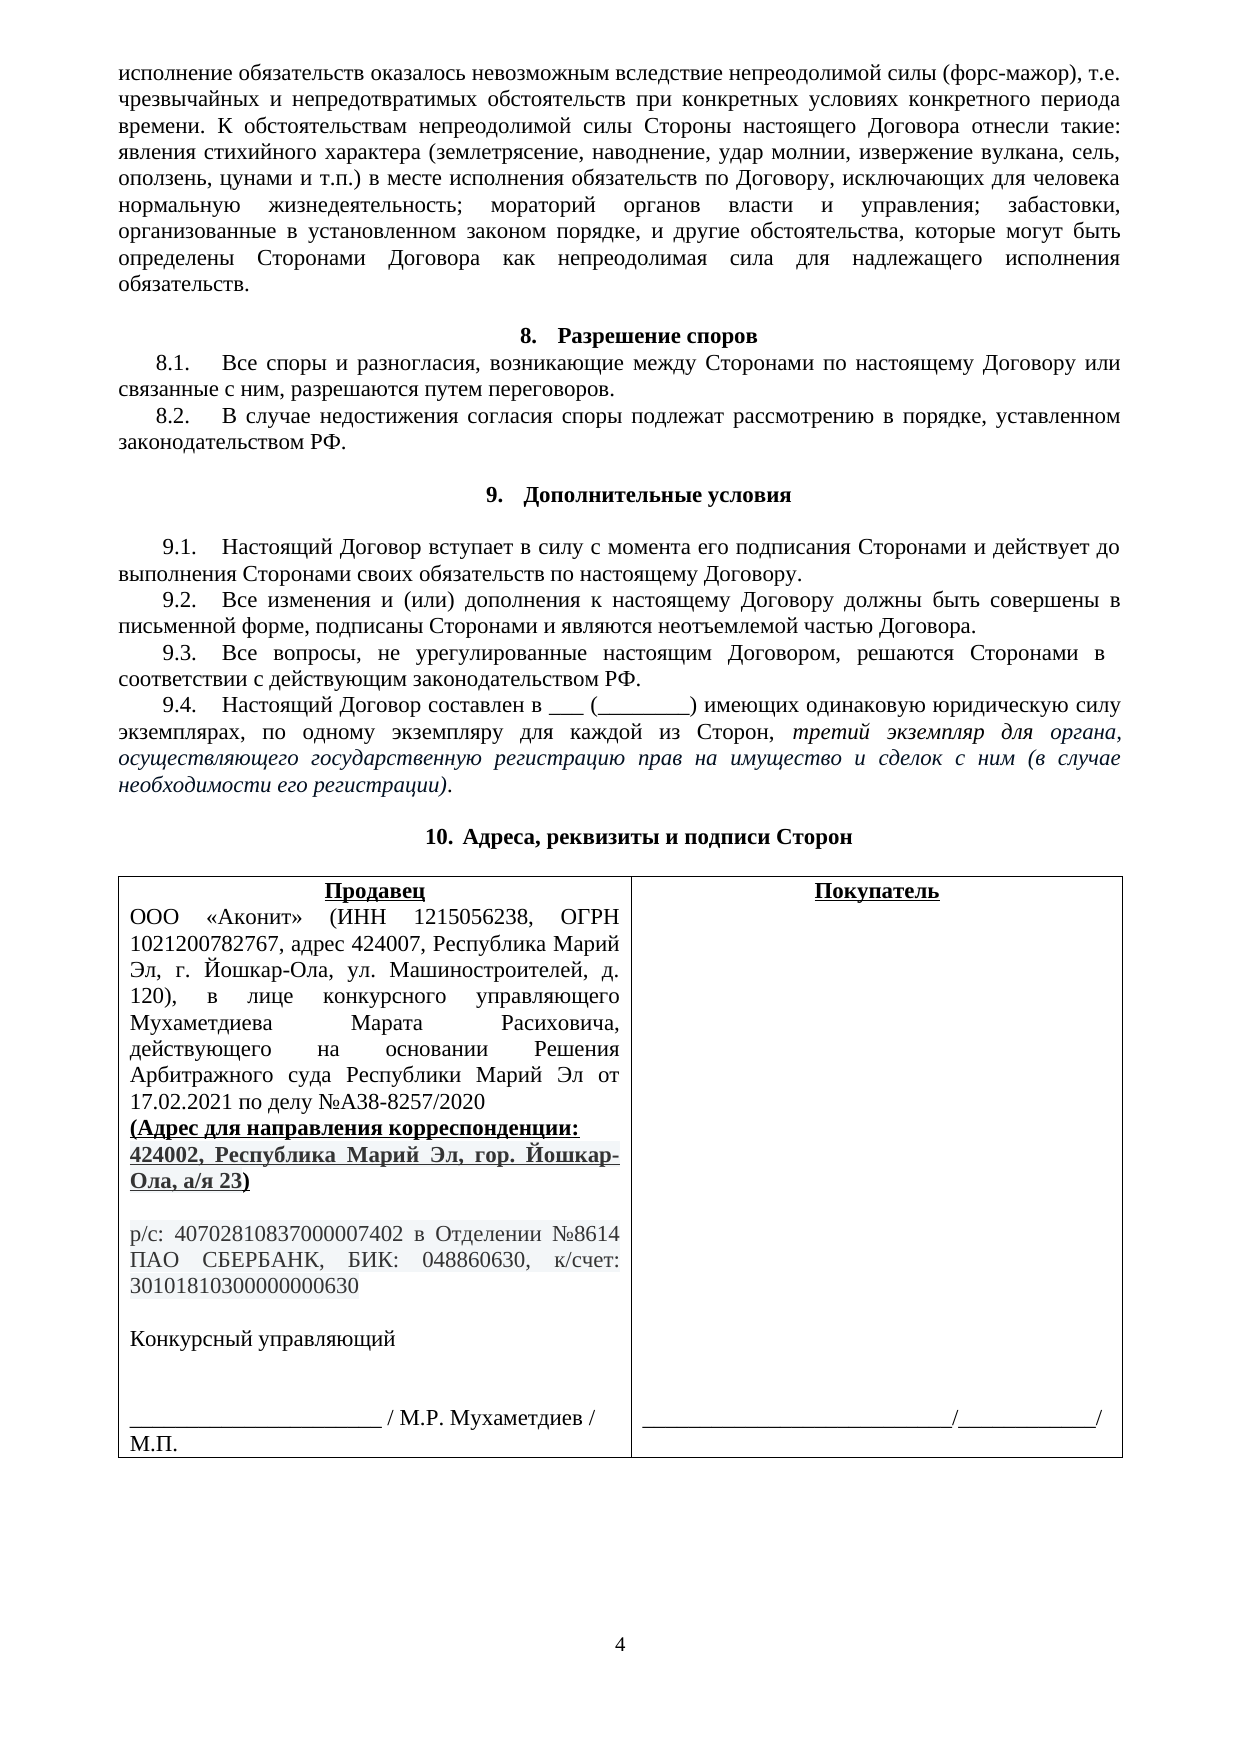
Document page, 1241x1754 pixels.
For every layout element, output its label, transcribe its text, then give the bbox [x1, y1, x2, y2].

text 8.2. В случае недостижения согласия споры подлежат рассмотрению в порядке, уставленном законодательством РФ. [118, 402, 1122, 454]
text 8.1. Все споры и разногласия, возникающие между Сторонами по настоящему Договору или связанные с ним, разрешаются путем переговоров. [118, 349, 1122, 402]
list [118, 59, 1122, 296]
table_header Продавец ООО «Аконит» (ИНН 1215056238, ОГРН 1021200782767, адрес 424007, Республика Марий Эл, г. Йошкар-Ола, ул. Машиностроителей, д. 120), в лице конкурсного управляющего Мухаметдиева Марата Расиховича, действующего на основании Решения Арбитражного суда Республики Марий Эл от 17.02.2021 по делу №А38-8257/2020 (Адрес для направления корреспонденции: 424002, Республика Марий Эл, гор. Йошкар-Ола, а/я 23) р/с: 40702810837000007402 в Отделении №8614 ПАО СБЕРБАНК, БИК: 048860630, к/счет: 30101810300000000630 Конкурсный управляющий ______________________ / М.Р. Мухаметдиев / М.П. [119, 877, 631, 1457]
table_header Покупатель ___________________________/____________/ [632, 877, 1122, 1457]
list Адреса, реквизиты и подписи Сторон [156, 823, 1122, 850]
list Разрешение споров [156, 323, 1122, 349]
list Дополнительные условия [156, 481, 1122, 507]
text 9.1. Настоящий Договор вступает в силу с момента его подписания Сторонами и действует до выполнения Сторонами своих обязательств по настоящему Договору. [118, 533, 1122, 586]
text 9.3. Все вопросы, не урегулированные настоящим Договором, решаются Сторонами в соответствии с действующим законодательством РФ. [118, 639, 1107, 692]
text 9.4. Настоящий Договор составлен в ___ (________) имеющих одинаковую юридическую силу экземплярах, по одному экземпляру для каждой из Сторон, третий экземпляр для органа, осуществляющего государственную регистрацию прав на имущество и сделок с ним (в случае необходимости его регистрации). [118, 692, 1122, 797]
text 9.2. Все изменения и (или) дополнения к настоящему Договору должны быть совершены в письменной форме, подписаны Сторонами и являются неотъемлемой частью Договора. [118, 586, 1122, 639]
